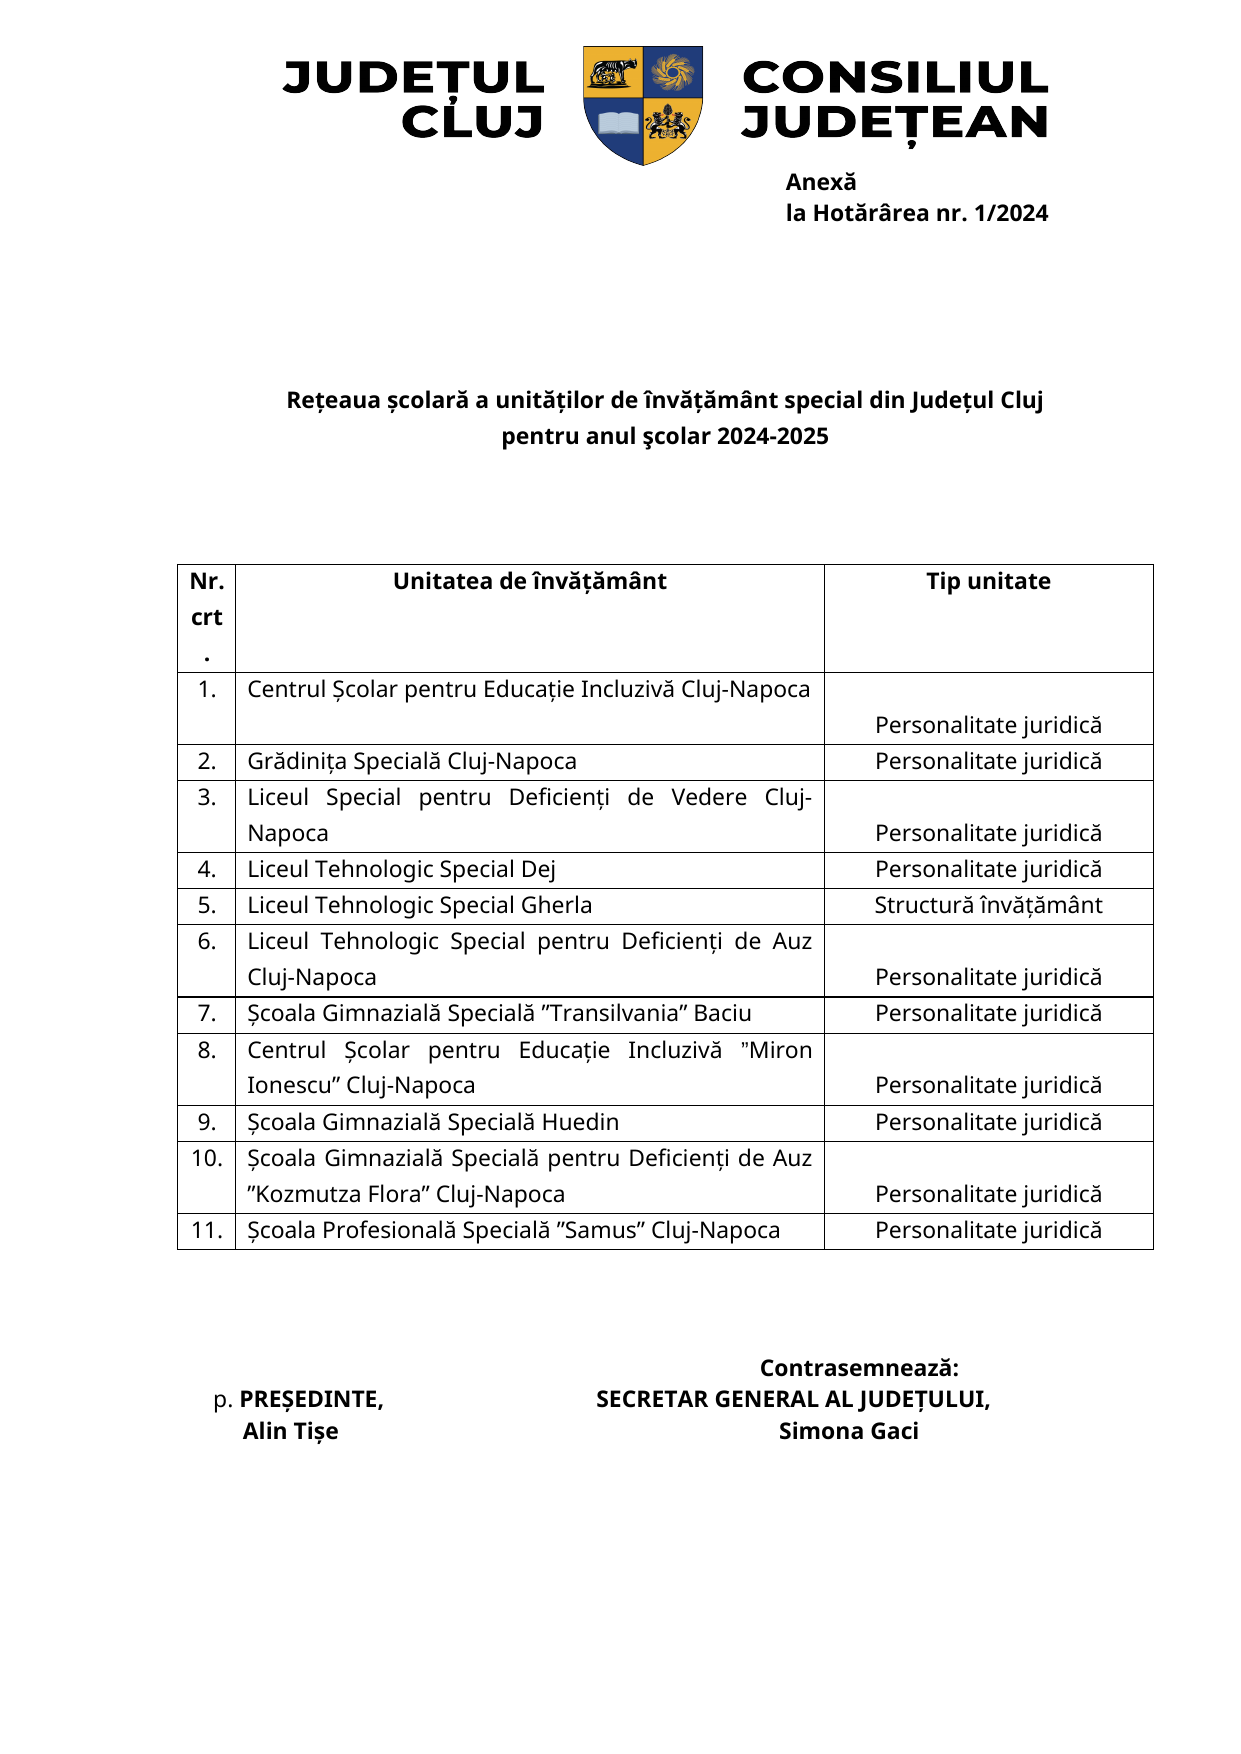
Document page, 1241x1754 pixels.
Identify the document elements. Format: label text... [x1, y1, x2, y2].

table_cell Școala Gimnazială Specială pentru Deficienți de Auz ”Kozmutza Flora” Cluj-Napoca [236, 1142, 824, 1213]
picture [282, 46, 1049, 166]
table_cell 9. [178, 1106, 235, 1141]
table_cell 2. [178, 745, 235, 780]
table_header Nr. crt. [178, 565, 235, 672]
table_cell 8. [178, 1034, 235, 1104]
text Contrasemnează: [177, 1352, 1153, 1383]
table_cell Școala Gimnazială Specială ”Transilvania” Baciu [236, 998, 824, 1032]
text pentru anul şcolar 2024-2025 [177, 420, 1153, 451]
table_cell Personalitate juridică [825, 1034, 1153, 1104]
table_cell Școala Profesională Specială ”Samus” Cluj-Napoca [236, 1214, 824, 1249]
table_cell Liceul Tehnologic Special Dej [236, 853, 824, 888]
table_cell Personalitate juridică [825, 925, 1153, 996]
table_cell Școala Gimnazială Specială Huedin [236, 1106, 824, 1141]
table_cell Centrul Școlar pentru Educație Incluzivă Cluj-Napoca [236, 673, 824, 744]
table_cell Liceul Tehnologic Special Gherla [236, 889, 824, 924]
table_cell 1. [178, 673, 235, 744]
table_cell Personalitate juridică [825, 1106, 1153, 1141]
text Alin Tișe Simona Gaci [177, 1414, 1153, 1446]
table_cell 7. [178, 998, 235, 1032]
table_cell Personalitate juridică [825, 745, 1153, 780]
table_header Tip unitate [825, 565, 1153, 672]
text p. PREŞEDINTE, SECRETAR GENERAL AL JUDEŢULUI, [177, 1383, 1153, 1414]
table_cell Personalitate juridică [825, 1214, 1153, 1249]
table_cell Personalitate juridică [825, 853, 1153, 888]
table_cell Personalitate juridică [825, 998, 1153, 1032]
table_header Unitatea de învățământ [236, 565, 824, 672]
table_cell 3. [178, 781, 235, 852]
text Anexă [627, 165, 1153, 197]
text la Hotărârea nr. 1/2024 [627, 197, 1153, 228]
table_cell 5. [178, 889, 235, 924]
table_cell 10. [178, 1142, 235, 1213]
table_cell Grădinița Specială Cluj-Napoca [236, 745, 824, 780]
table_cell Structură învățământ [825, 889, 1153, 924]
table_cell 4. [178, 853, 235, 888]
table_cell Centrul Școlar pentru Educație Incluzivă ”Miron Ionescu” Cluj-Napoca [236, 1034, 824, 1104]
table_cell 6. [178, 925, 235, 996]
table_cell 11. [178, 1214, 235, 1249]
table_cell Liceul Tehnologic Special pentru Deficienți de Auz Cluj-Napoca [236, 925, 824, 996]
text Rețeaua școlară a unităților de învățământ special din Județul Cluj [177, 384, 1153, 415]
table_cell Personalitate juridică [825, 673, 1153, 744]
table_cell Personalitate juridică [825, 781, 1153, 852]
table_cell Liceul Special pentru Deficienți de Vedere Cluj-Napoca [236, 781, 824, 852]
table_cell Personalitate juridică [825, 1142, 1153, 1213]
